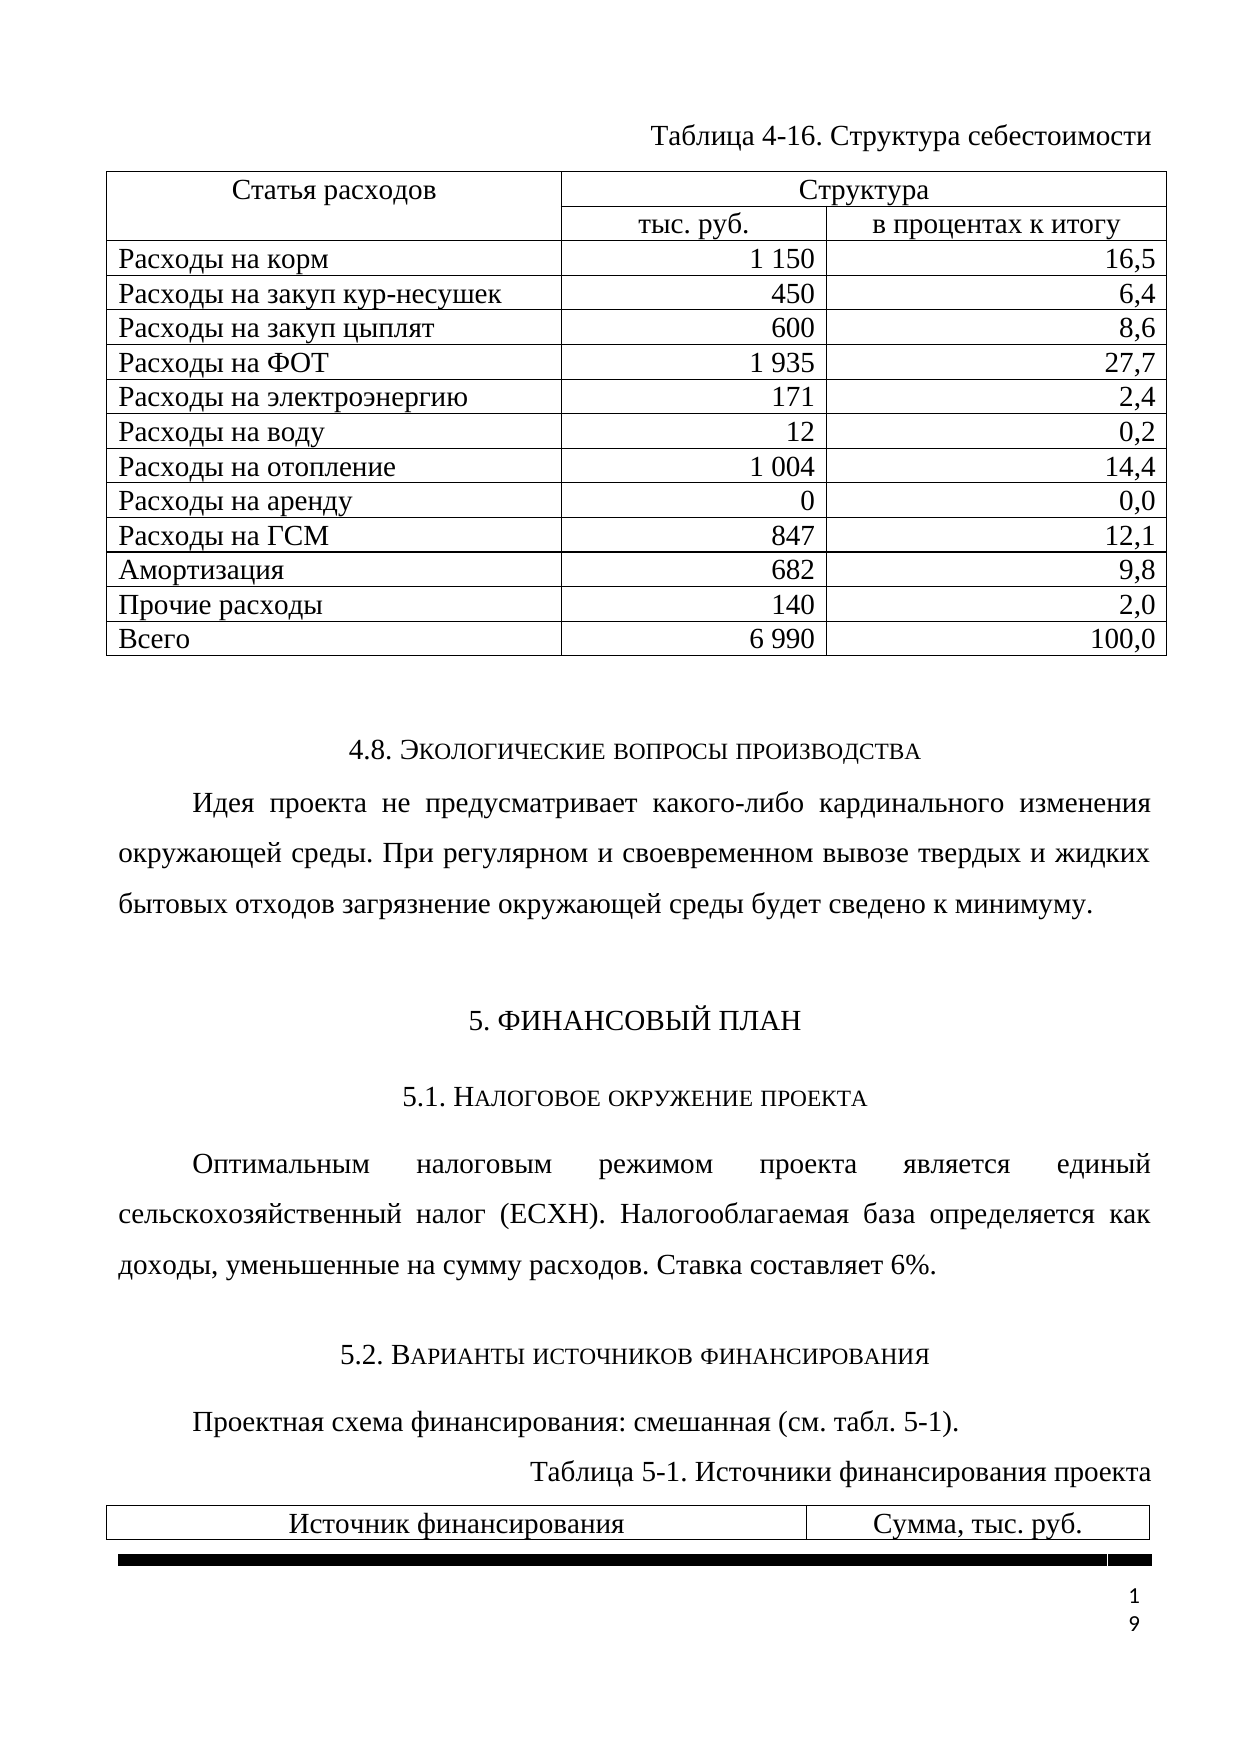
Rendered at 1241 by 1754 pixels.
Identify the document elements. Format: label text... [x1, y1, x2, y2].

text Таблица 5-1. Источники финансирования проекта [118, 1454, 1152, 1488]
table_cell 847 [562, 518, 826, 551]
table_cell Прочие расходы [107, 587, 561, 621]
table_cell 1 004 [562, 449, 826, 482]
subtitle 5.1. Налоговое окружение проекта [118, 1079, 1152, 1113]
table_cell 0,2 [827, 414, 1166, 448]
table_cell 14,4 [827, 449, 1166, 482]
table_header Источник финансирования [107, 1506, 806, 1539]
table_cell Расходы на ФОТ [107, 345, 561, 378]
table_cell Расходы на ГСМ [107, 518, 561, 551]
table_cell 450 [562, 276, 826, 309]
table_cell Расходы на закуп кур-несушек [107, 276, 561, 309]
table_cell 12,1 [827, 518, 1166, 551]
text Идея проекта не предусматривает какого-либо кардинального изменения окружающей среды. При регулярном и своевременном вывозе твердых и жидких бытовых отходов загрязнение окружающей среды будет сведено к минимуму. [118, 785, 1152, 919]
table_cell 2,0 [827, 587, 1166, 621]
table_cell Расходы на воду [107, 414, 561, 448]
table_cell 600 [562, 310, 826, 344]
text Таблица 4-16. Структура себестоимости [118, 118, 1152, 152]
table_cell в процентах к итогу [827, 207, 1166, 240]
table_header Статья расходов [107, 172, 561, 240]
table_cell 1 150 [562, 241, 826, 275]
table_cell 6,4 [827, 276, 1166, 309]
table_cell 100,0 [827, 622, 1166, 655]
table_header Сумма, тыс. руб. [807, 1506, 1149, 1539]
table_cell 16,5 [827, 241, 1166, 275]
table_cell 12 [562, 414, 826, 448]
table_cell Амортизация [107, 553, 561, 586]
table_cell Расходы на закуп цыплят [107, 310, 561, 344]
table_cell Расходы на отопление [107, 449, 561, 482]
subtitle 5.2. Варианты источников финансирования [118, 1337, 1152, 1371]
table_cell Расходы на электроэнергию [107, 380, 561, 413]
table_cell 0 [562, 483, 826, 517]
table_cell 140 [562, 587, 826, 621]
table_cell Всего [107, 622, 561, 655]
table_cell 2,4 [827, 380, 1166, 413]
table_cell 682 [562, 553, 826, 586]
table_cell тыс. руб. [562, 207, 826, 240]
table_cell 0,0 [827, 483, 1166, 517]
subtitle 4.8. Экологические вопросы производства [118, 732, 1152, 766]
table_cell Расходы на корм [107, 241, 561, 275]
table_cell 1 935 [562, 345, 826, 378]
table_cell 27,7 [827, 345, 1166, 378]
table_cell Расходы на аренду [107, 483, 561, 517]
text Оптимальным налоговым режимом проекта является единый сельскохозяйственный налог (ЕСХН). Налогооблагаемая база определяется как доходы, уменьшенные на сумму расходов. Ставка составляет 6%. [118, 1146, 1152, 1280]
table_header Структура [562, 172, 1166, 206]
text Проектная схема финансирования: смешанная (см. табл. 5-1). [118, 1404, 1152, 1438]
table_cell 9,8 [827, 553, 1166, 586]
table_cell 6 990 [562, 622, 826, 655]
table_cell 171 [562, 380, 826, 413]
subtitle 5. Финансовый план [118, 1003, 1152, 1037]
table_cell 8,6 [827, 310, 1166, 344]
